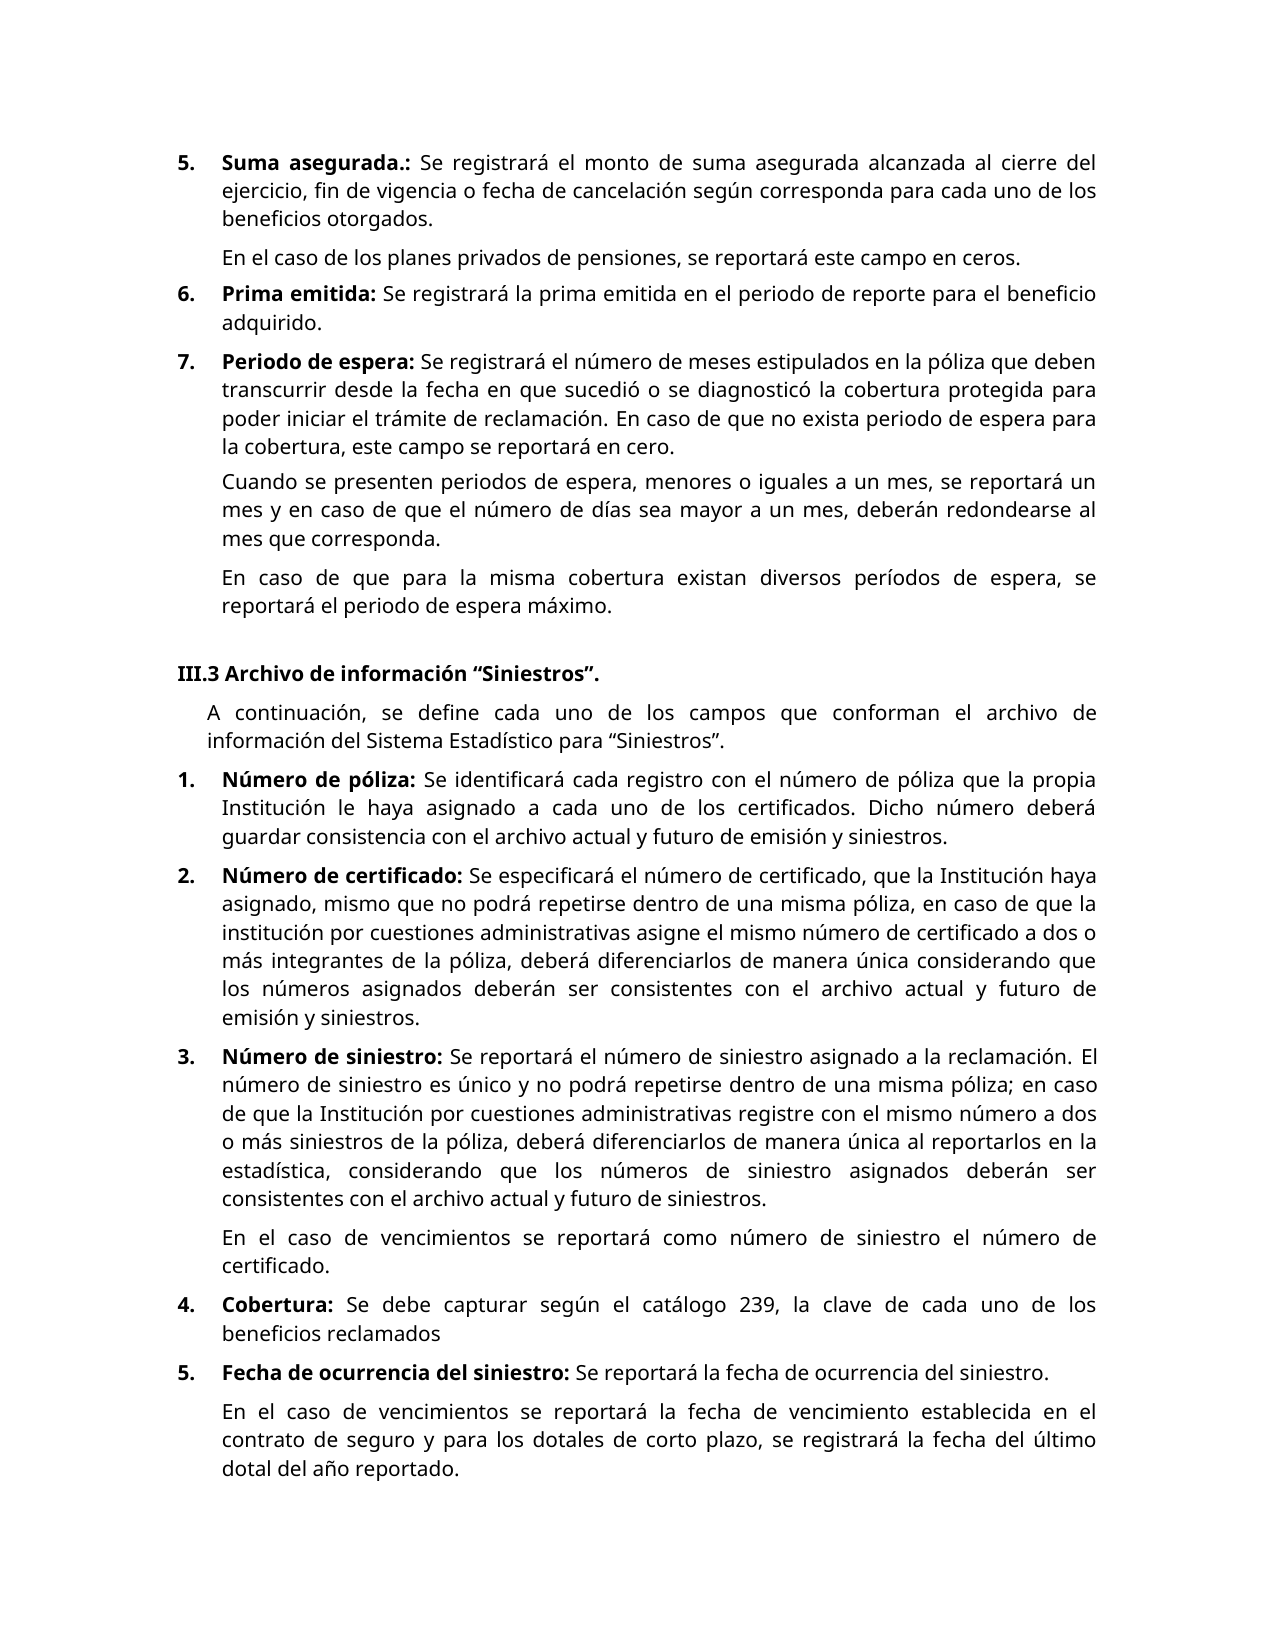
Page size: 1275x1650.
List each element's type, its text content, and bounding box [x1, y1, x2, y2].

text 5. Suma asegurada.: Se registrará el monto de suma asegurada alcanzada al cierre del ejercicio, fin de vigencia o fecha de cancelación según corresponda para cada uno de los beneficios otorgados. [177, 148, 1098, 233]
text 6. Prima emitida: Se registrará la prima emitida en el periodo de reporte para el beneficio adquirido. [177, 279, 1098, 336]
text 3. Número de siniestro: Se reportará el número de siniestro asignado a la reclamación. El número de siniestro es único y no podrá repetirse dentro de una misma póliza; en caso de que la Institución por cuestiones administrativas registre con el mismo número a dos o más siniestros de la póliza, deberá diferenciarlos de manera única al reportarlos en la estadística, considerando que los números de siniestro asignados deberán ser consistentes con el archivo actual y futuro de siniestros. [177, 1042, 1098, 1213]
text En el caso de los planes privados de pensiones, se reportará este campo en ceros. [222, 243, 1098, 272]
text 2. Número de certificado: Se especificará el número de certificado, que la Institución haya asignado, mismo que no podrá repetirse dentro de una misma póliza, en caso de que la institución por cuestiones administrativas asigne el mismo número de certificado a dos o más integrantes de la póliza, deberá diferenciarlos de manera única considerando que los números asignados deberán ser consistentes con el archivo actual y futuro de emisión y siniestros. [177, 861, 1098, 1031]
text A continuación, se define cada uno de los campos que conforman el archivo de información del Sistema Estadístico para “Siniestros”. [177, 698, 1098, 754]
text 1. Número de póliza: Se identificará cada registro con el número de póliza que la propia Institución le haya asignado a cada uno de los certificados. Dicho número deberá guardar consistencia con el archivo actual y futuro de emisión y siniestros. [177, 765, 1098, 850]
text 7. Periodo de espera: Se registrará el número de meses estipulados en la póliza que deben transcurrir desde la fecha en que sucedió o se diagnosticó la cobertura protegida para poder iniciar el trámite de reclamación. En caso de que no exista periodo de espera para la cobertura, este campo se reportará en cero. [177, 347, 1098, 461]
text En caso de que para la misma cobertura existan diversos períodos de espera, se reportará el periodo de espera máximo. [221, 563, 1098, 620]
text Cuando se presenten periodos de espera, menores o iguales a un mes, se reportará un mes y en caso de que el número de días sea mayor a un mes, deberán redondearse al mes que corresponda. [222, 467, 1098, 552]
text En el caso de vencimientos se reportará como número de siniestro el número de certificado. [222, 1223, 1098, 1280]
text En el caso de vencimientos se reportará la fecha de vencimiento establecida en el contrato de seguro y para los dotales de corto plazo, se registrará la fecha del último dotal del año reportado. [222, 1397, 1098, 1482]
text 4. Cobertura: Se debe capturar según el catálogo 239, la clave de cada uno de los beneficios reclamados [177, 1291, 1098, 1347]
text 5. Fecha de ocurrencia del siniestro: Se reportará la fecha de ocurrencia del siniestro. [177, 1358, 1098, 1386]
text III.3 Archivo de información “Siniestros”. [177, 659, 1098, 687]
